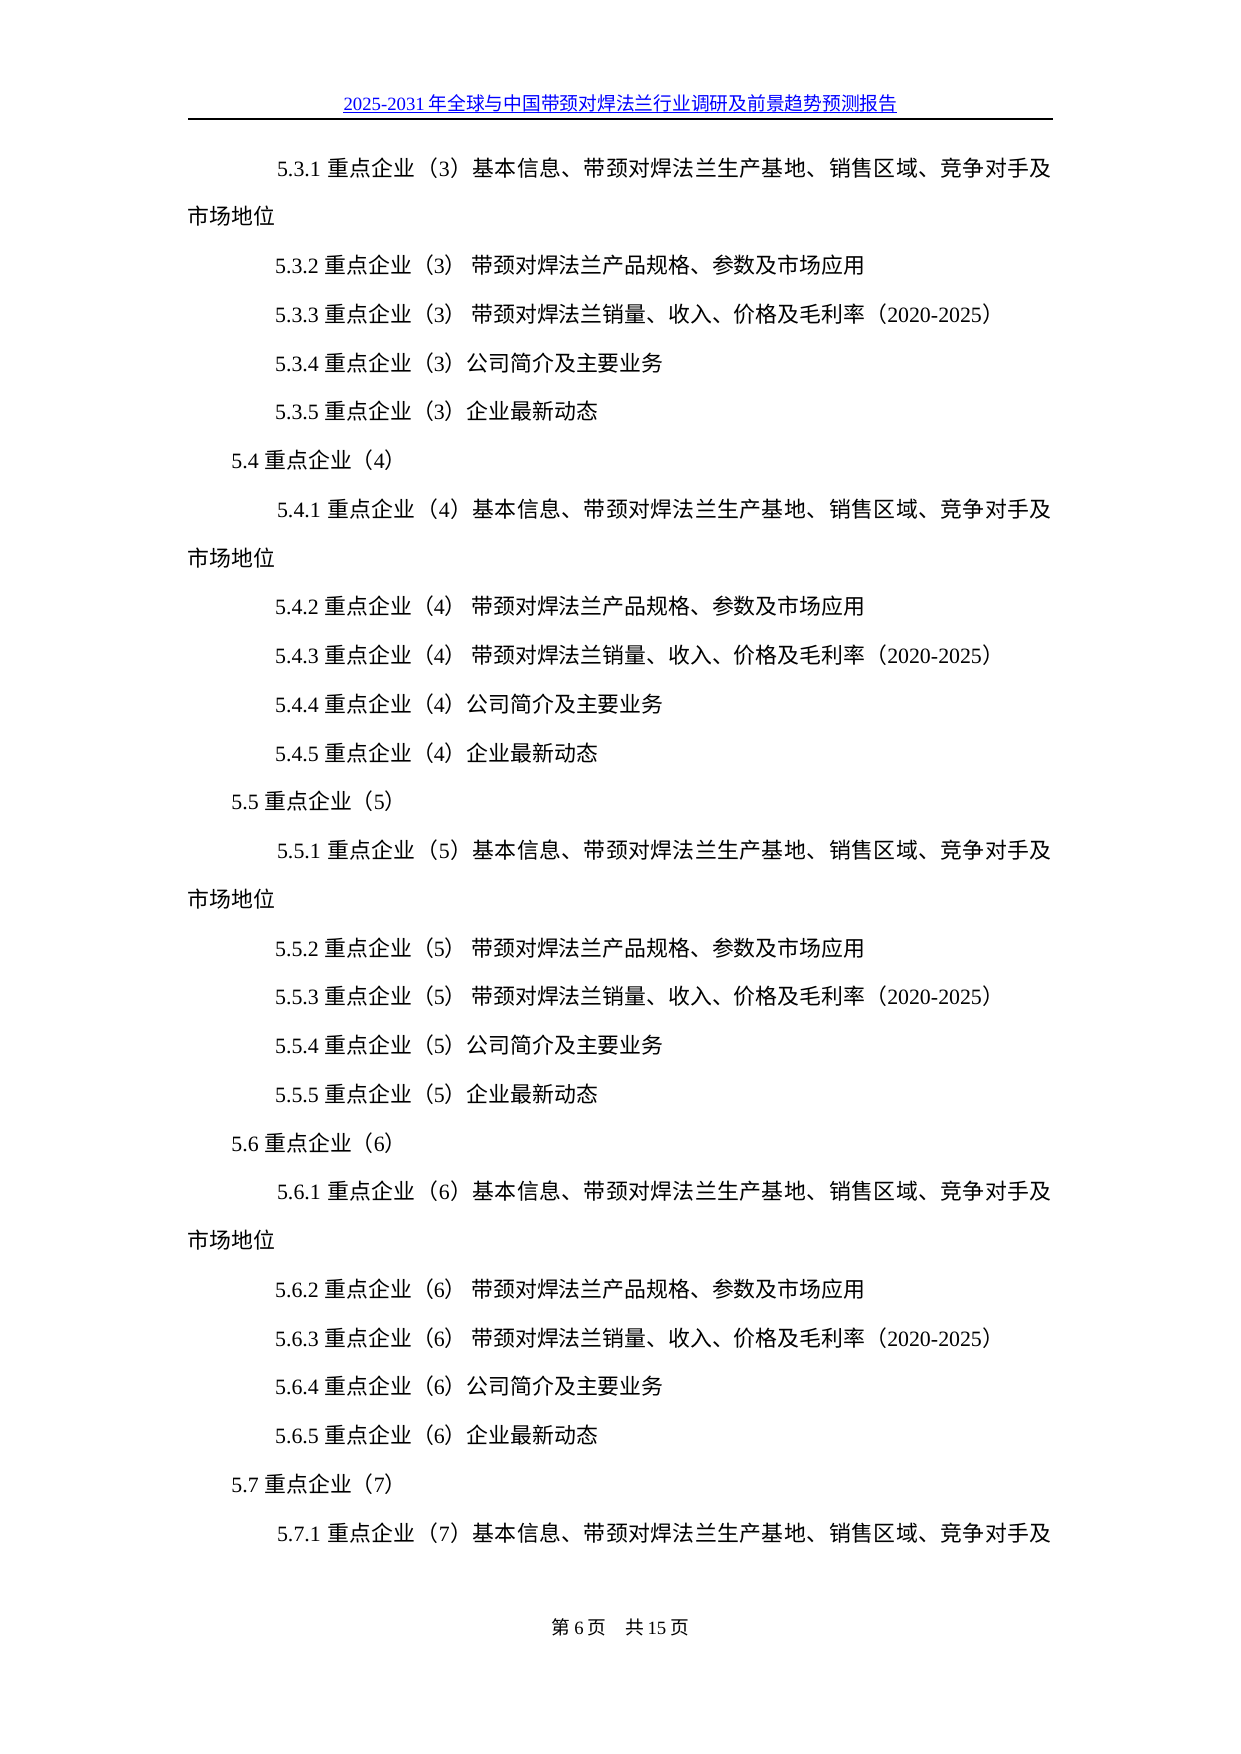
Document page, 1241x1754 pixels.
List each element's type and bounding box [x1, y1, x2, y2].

text [187, 150, 1053, 1548]
